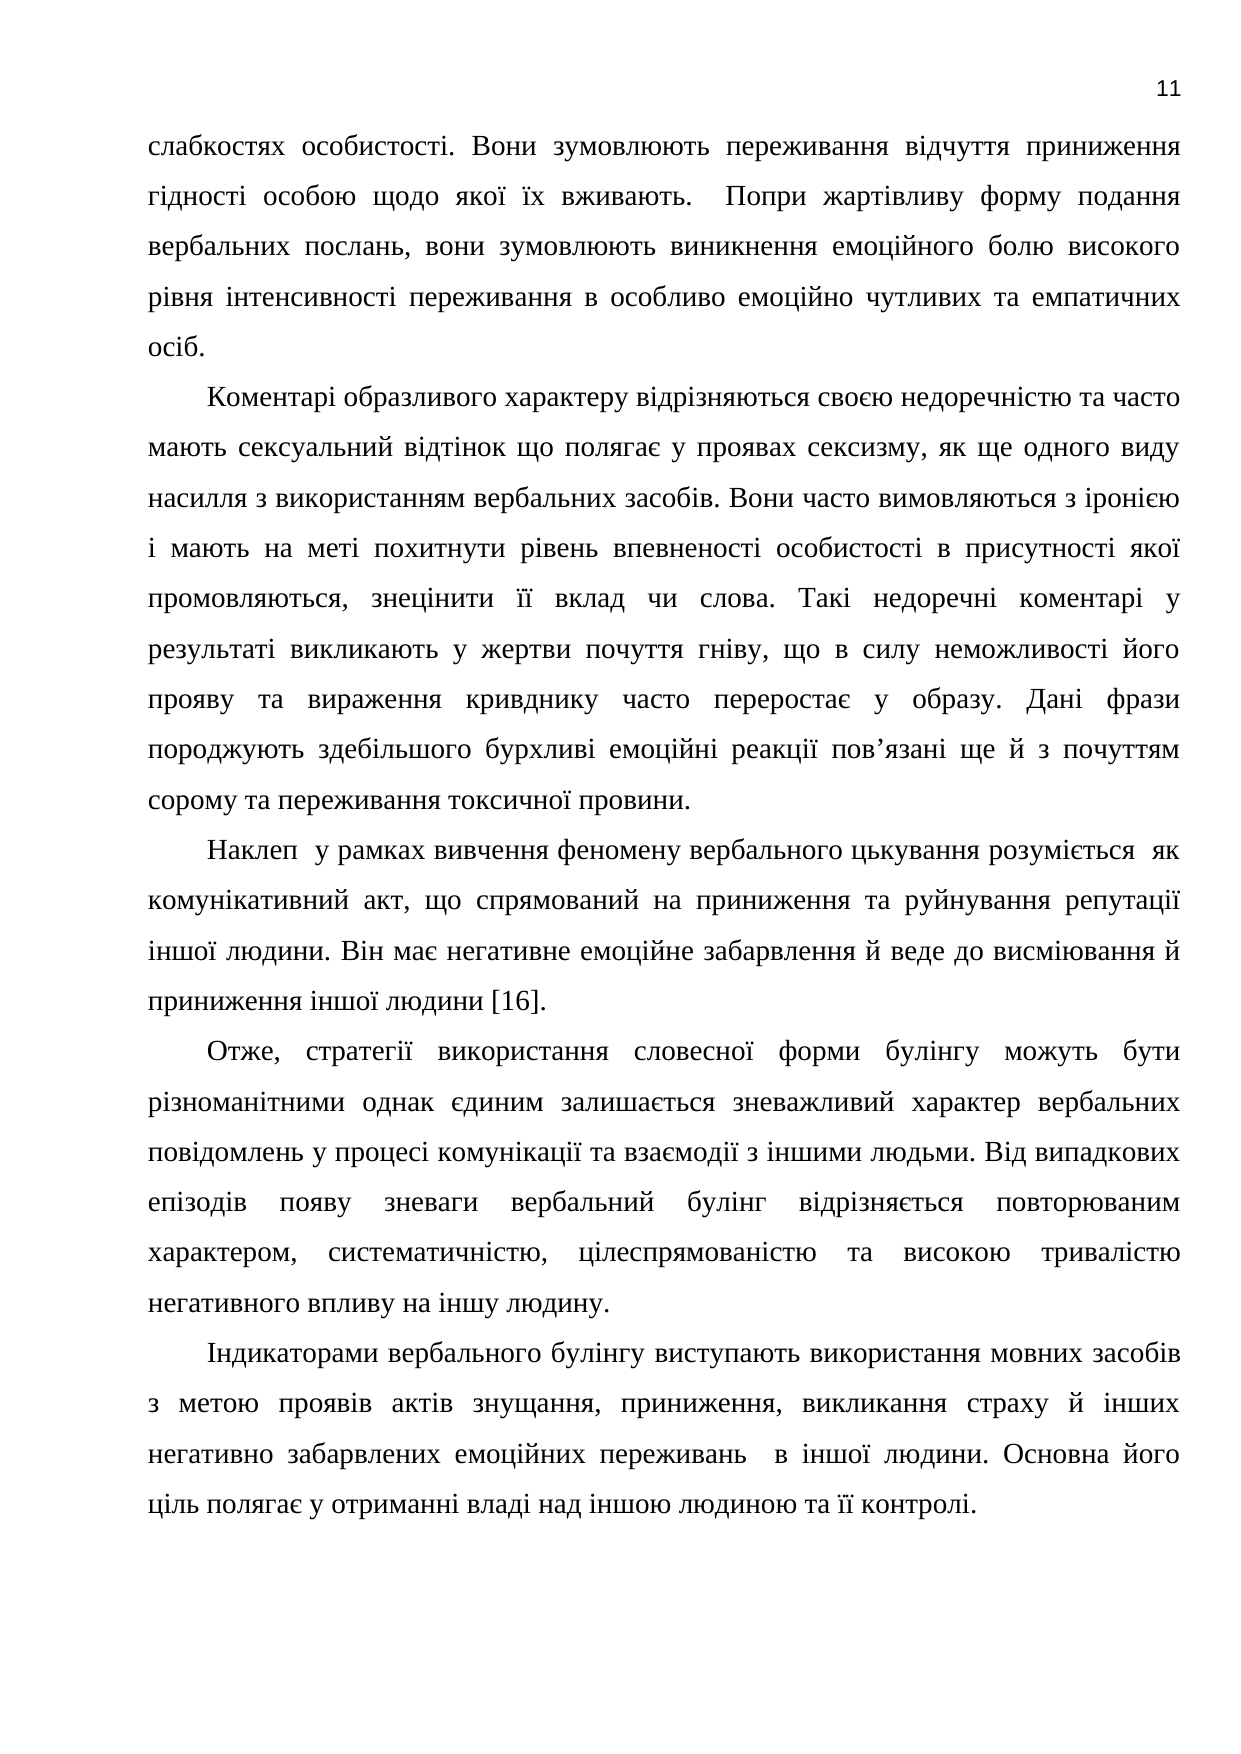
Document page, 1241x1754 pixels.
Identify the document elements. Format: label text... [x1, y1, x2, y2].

text Наклеп у рамках вивчення феномену вербального цькування розуміється як комунікативний акт, що спрямований на приниження та руйнування репутації іншої людини. Він має негативне емоційне забарвлення й веде до висміювання й приниження іншої людини [16]. [148, 832, 1181, 1017]
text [148, 128, 1181, 362]
text Отже, стратегії використання словесної форми булінгу можуть бути різноманітними однак єдиним залишається зневажливий характер вербальних повідомлень у процесі комунікації та взаємодії з іншими людьми. Від випадкових епізодів появу зневаги вербальний булінг відрізняється повторюваним характером, систематичністю, цілеспрямованістю та високою тривалістю негативного впливу на іншу людину. [148, 1033, 1181, 1318]
text Коментарі образливого характеру відрізняються своєю недоречністю та часто мають сексуальний відтінок що полягає у проявах сексизму, як ще одного виду насилля з використанням вербальних засобів. Вони часто вимовляються з іронією і мають на меті похитнути рівень впевненості особистості в присутності якої промовляються, знецінити її вклад чи слова. Такі недоречні коментарі у результаті викликають у жертви почуття гніву, що в силу неможливості його прояву та вираження кривднику часто переростає у образу. Дані фрази породжують здебільшого бурхливі емоційні реакції пов’язані ще й з почуттям сорому та переживання токсичної провини. [148, 379, 1181, 815]
text Індикаторами вербального булінгу виступають використання мовних засобів з метою проявів актів знущання, приниження, викликання страху й інших негативно забарвлених емоційних переживань в іншої людини. Основна його ціль полягає у отриманні владі над іншою людиною та її контролі. [148, 1335, 1181, 1520]
